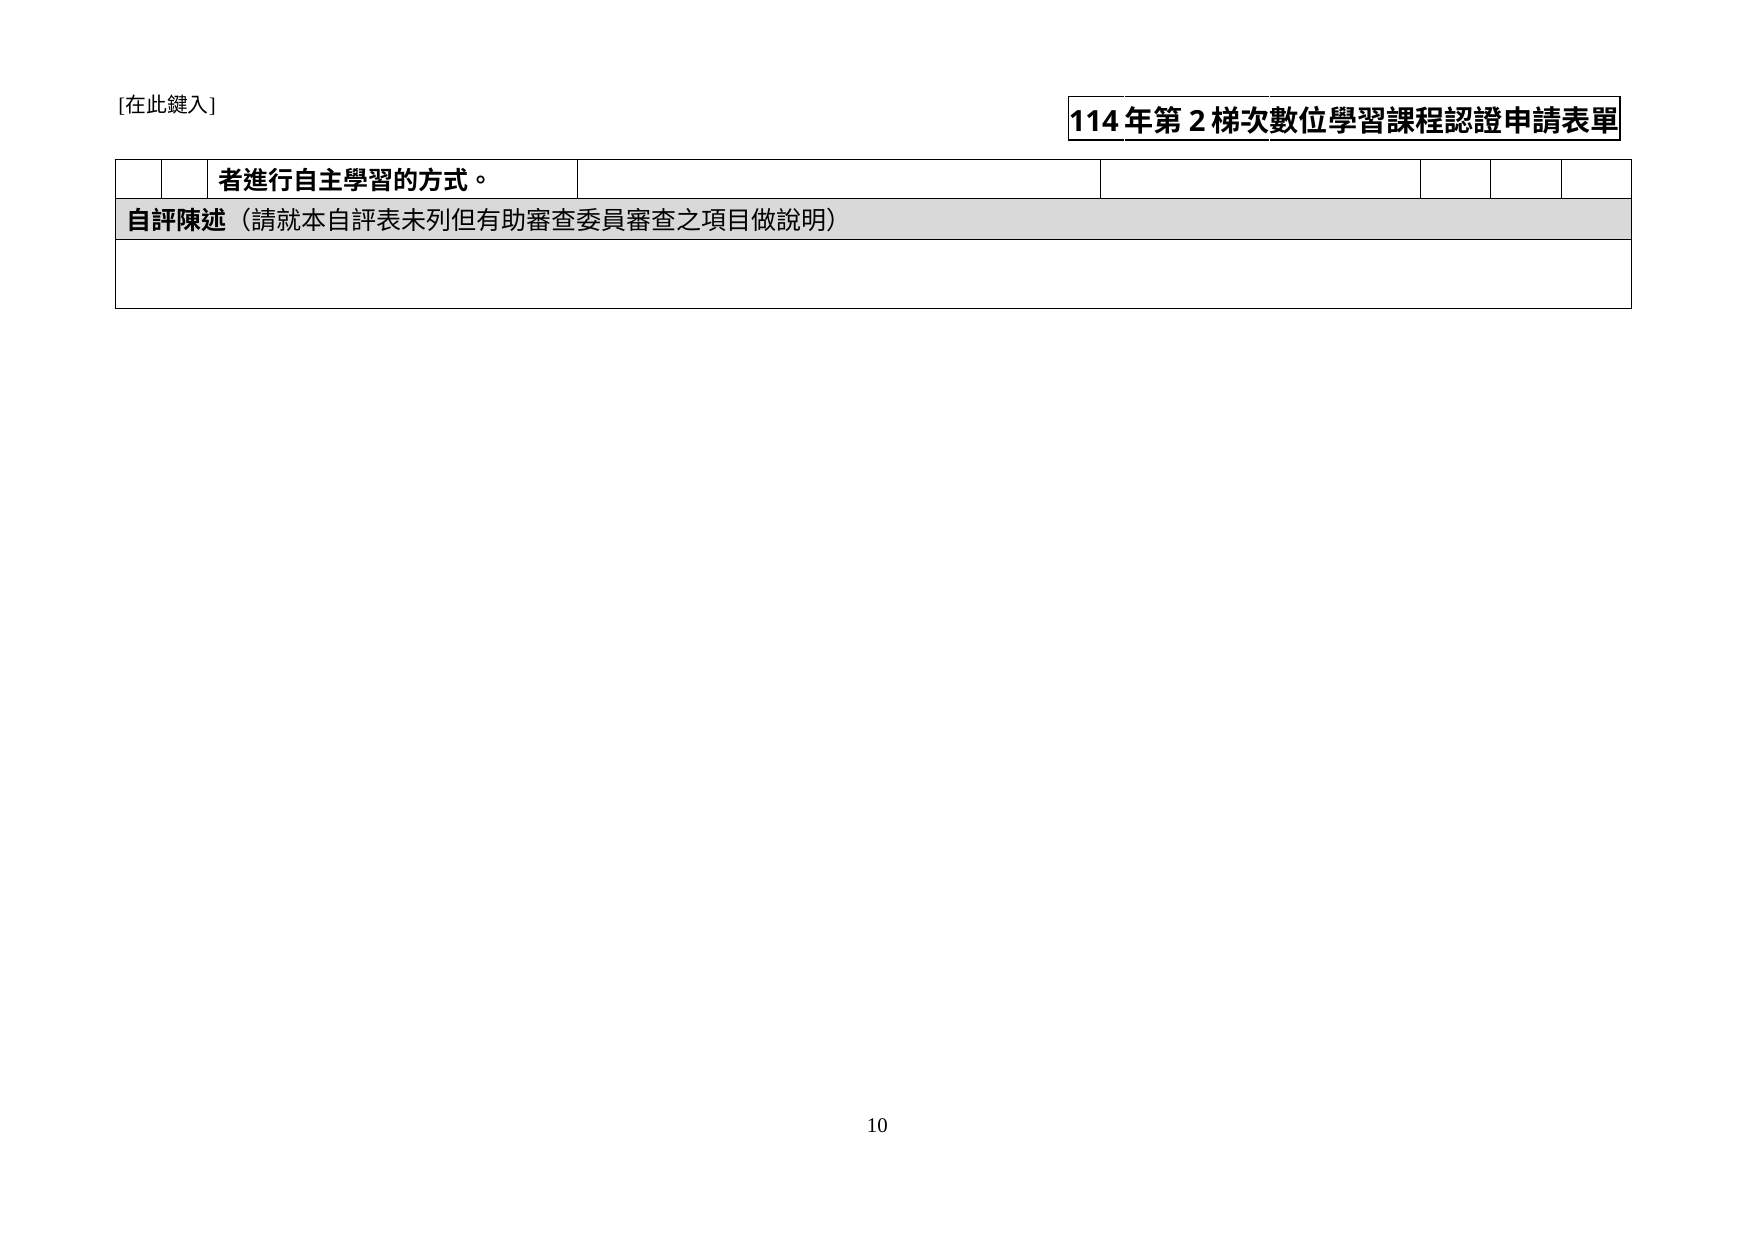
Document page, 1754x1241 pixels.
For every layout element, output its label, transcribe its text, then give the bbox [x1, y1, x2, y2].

table_cell [1491, 160, 1561, 198]
table_cell [1101, 160, 1420, 198]
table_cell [208, 160, 577, 198]
table_cell [1421, 160, 1490, 198]
table_cell [1562, 160, 1631, 198]
table_cell 自評陳述（請就本自評表未列但有助審查委員審查之項目做說明） [116, 199, 1631, 239]
table_cell 必 [162, 160, 207, 198]
table_cell [116, 240, 1631, 308]
table_cell [578, 160, 1100, 198]
